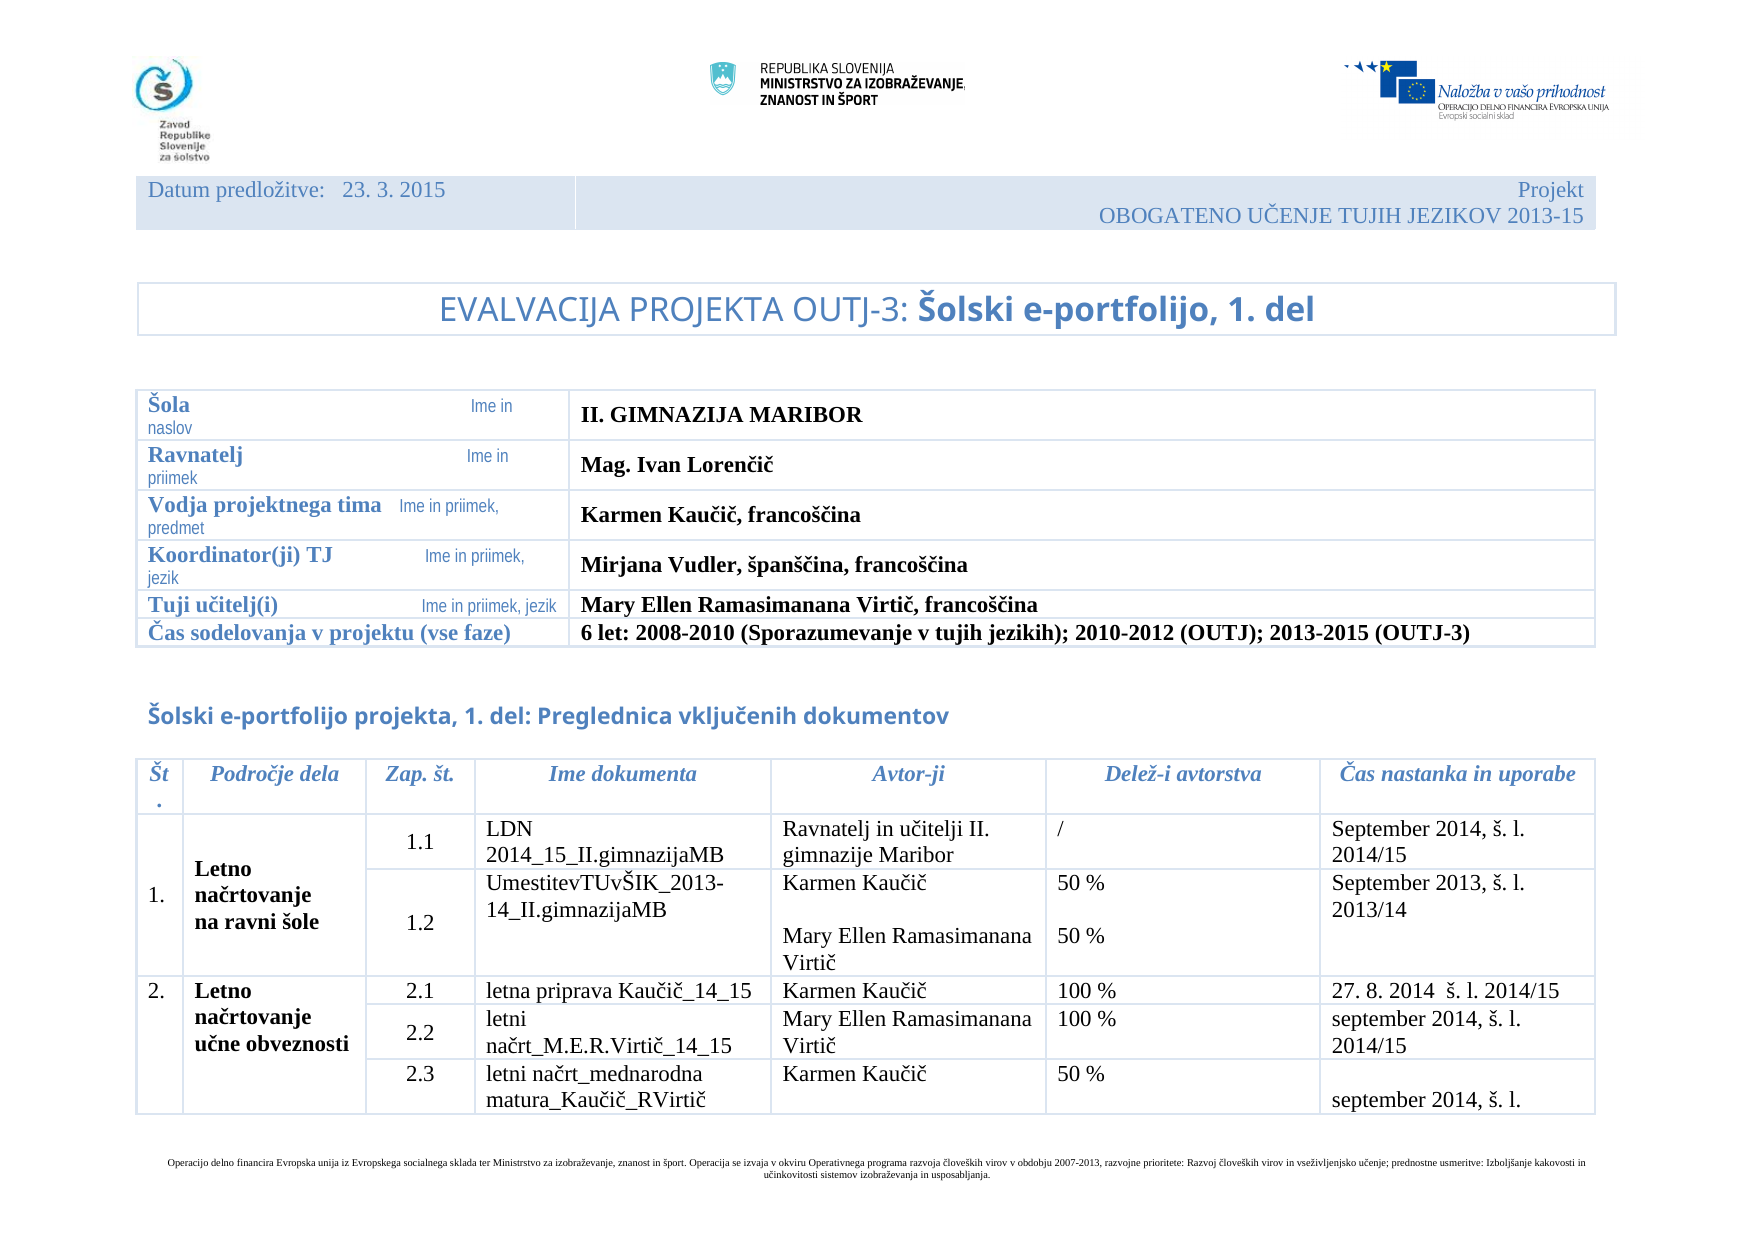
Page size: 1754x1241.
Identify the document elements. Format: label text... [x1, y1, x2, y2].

table_header Projekt OBOGATENO UČENJE TUJIH JEZIKOV 2013-15 [576, 177, 1595, 229]
table_header Št. [138, 760, 182, 813]
table_header Avtor-ji [772, 760, 1045, 813]
table_cell Karmen Kaučič Mary Ellen Ramasimanana Virtič [772, 870, 1045, 975]
table_cell September 2014, š. l. 2014/15 [1321, 815, 1594, 867]
table_cell Letno načrtovanje na ravni šole [184, 815, 365, 975]
table_header II. GIMNAZIJA MARIBOR [570, 391, 1594, 438]
table_header Področje dela [184, 760, 365, 813]
table_cell Čas sodelovanja v projektu (vse faze) [138, 619, 568, 645]
table_header Delež-i avtorstva [1047, 760, 1319, 813]
table_cell Mag. Ivan Lorenčič [570, 441, 1594, 488]
table_cell September 2013, š. l. 2013/14 [1321, 870, 1594, 975]
table_cell 100 % [1047, 977, 1319, 1003]
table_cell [1321, 1060, 1594, 1113]
table_cell Mirjana Vudler, španščina, francoščina [570, 541, 1594, 588]
picture [710, 62, 965, 105]
table_cell Karmen Kaučič, francoščina [570, 491, 1594, 538]
table_header Čas nastanka in uporabe [1321, 760, 1594, 813]
table_cell 2.2 [367, 1005, 474, 1058]
table_cell 2.3 [367, 1060, 474, 1113]
table_header Šola Ime in naslov [138, 391, 568, 438]
picture [1341, 56, 1646, 140]
table_header Datum predložitve: 23. 3. 2015 [137, 177, 575, 229]
table_cell 2. [138, 977, 182, 1113]
table_cell 50 % 50 % [1047, 870, 1319, 975]
table_cell 50 % 50 % [1047, 1060, 1319, 1113]
table_cell Koordinator(ji) TJ Ime in priimek, jezik [138, 541, 568, 588]
table_cell 27. 8. 2014 š. l. 2014/15 [1321, 977, 1594, 1003]
table_cell 1. [138, 815, 182, 975]
table_cell Ravnatelj in učitelji II. gimnazije Maribor [772, 815, 1045, 867]
table_cell Vodja projektnega tima Ime in priimek, predmet [138, 491, 568, 538]
table_cell Letno načrtovanje učne obveznosti [184, 977, 365, 1113]
picture [132, 56, 214, 164]
table_cell Mary Ellen Ramasimanana Virtič, francoščina [570, 591, 1594, 617]
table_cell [772, 1060, 1045, 1113]
text Šolski e-portfolijo projekta, 1. del: Preglednica vključenih dokumentov [148, 700, 1606, 731]
table_cell 1.1 [367, 815, 474, 867]
table_header Zap. št. [367, 760, 474, 813]
subtitle EVALVACIJA PROJEKTA OUTJ-3: Šolski e-portfolijo, 1. del [139, 284, 1614, 334]
table_cell LDN 2014_15_II.gimnazijaMB [476, 815, 770, 867]
table_cell Karmen Kaučič [772, 977, 1045, 1003]
table_cell letna priprava Kaučič_14_15 [476, 977, 770, 1003]
table_cell 6 let: 2008-2010 (Sporazumevanje v tujih jezikih); 2010-2012 (OUTJ); 2013-2015 (OUTJ-3) [570, 619, 1594, 645]
table_header Ime dokumenta [476, 760, 770, 813]
table_cell Mary Ellen Ramasimanana Virtič [772, 1005, 1045, 1058]
table_cell 1.2 [367, 870, 474, 975]
table_cell 100 % [1047, 1005, 1319, 1058]
table_cell 2.1 [367, 977, 474, 1003]
table_cell / [1047, 815, 1319, 867]
table_cell letni načrt_M.E.R.Virtič_14_15 [476, 1005, 770, 1058]
table_cell Tuji učitelj(i) Ime in priimek, jezik [138, 591, 568, 617]
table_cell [476, 1060, 770, 1113]
table_cell Ravnatelj Ime in priimek [138, 441, 568, 488]
table_cell UmestitevTUvŠIK_2013-14_II.gimnazijaMB [476, 870, 770, 975]
table_cell september 2014, š. l. 2014/15 [1321, 1005, 1594, 1058]
